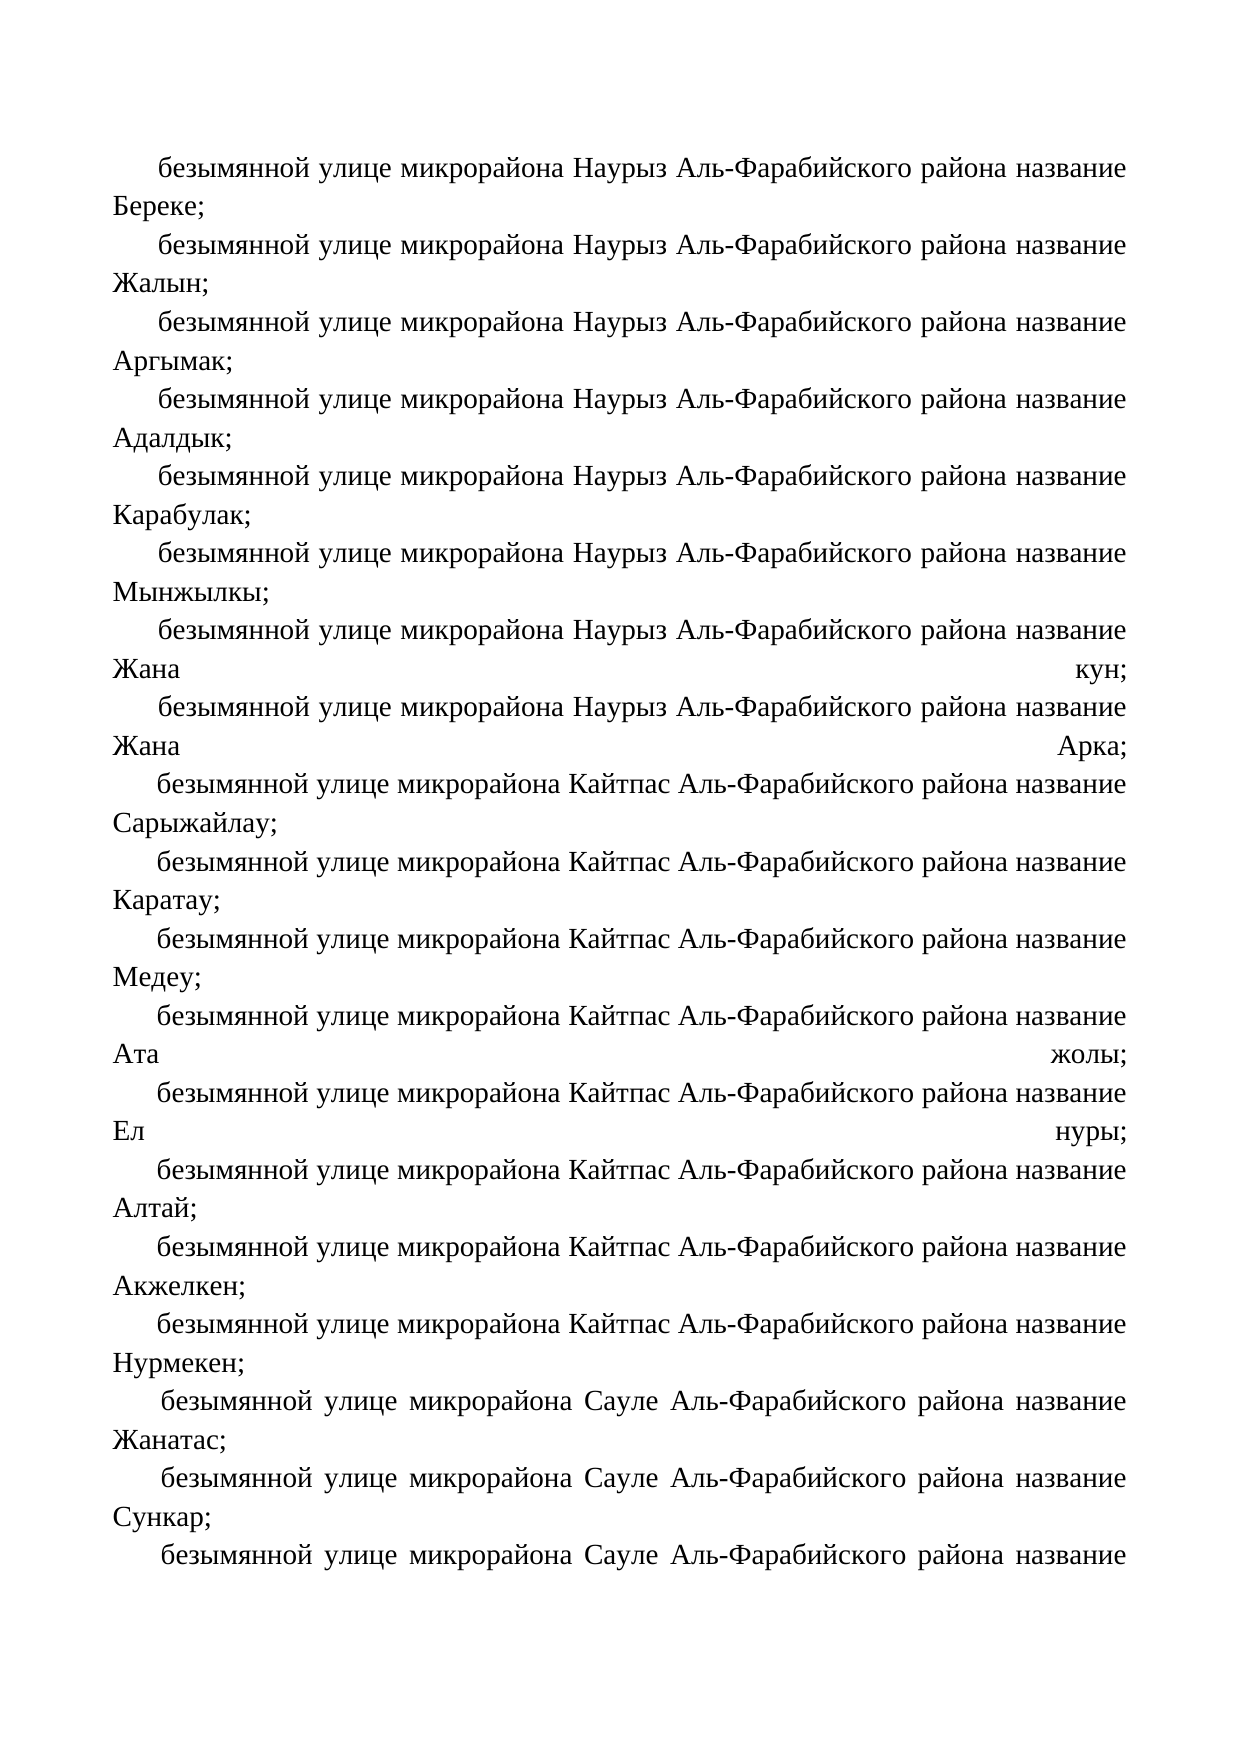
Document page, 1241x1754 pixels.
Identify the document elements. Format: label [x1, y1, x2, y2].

text [112, 150, 1128, 1571]
